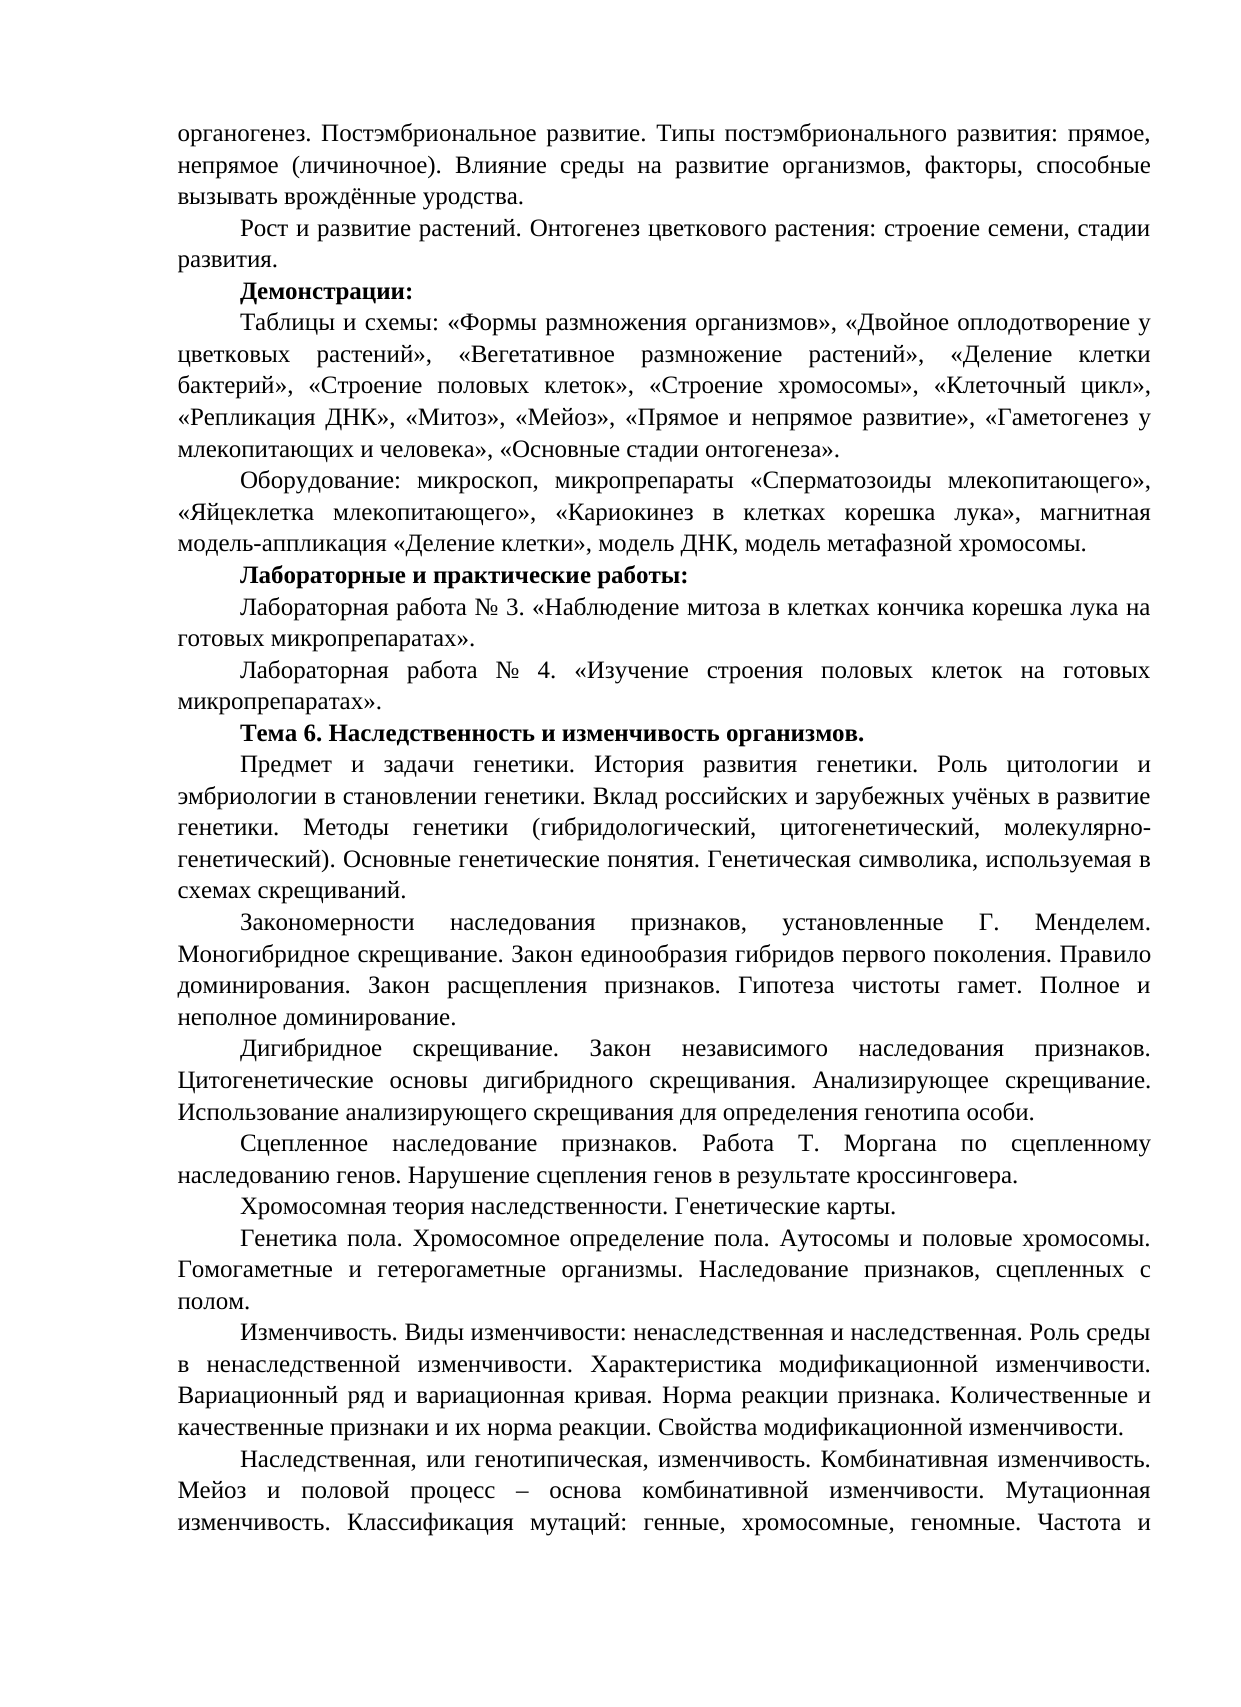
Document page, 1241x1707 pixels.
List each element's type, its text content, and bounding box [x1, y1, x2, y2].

text Лабораторные и практические работы: [177, 560, 1152, 589]
text Таблицы и схемы: «Формы размножения организмов», «Двойное оплодотворение у цветковых растений», «Вегетативное размножение растений», «Деление клетки бактерий», «Строение половых клеток», «Строение хромосомы», «Клеточный цикл», «Репликация ДНК», «Митоз», «Мейоз», «Прямое и непрямое развитие», «Гаметогенез у млекопитающих и человека», «Основные стадии онтогенеза». [177, 307, 1152, 462]
text Предмет и задачи генетики. История развития генетики. Роль цитологии и эмбриологии в становлении генетики. Вклад российских и зарубежных учёных в развитие генетики. Методы генетики (гибридологический, цитогенетический, молекулярно-генетический). Основные генетические понятия. Генетическая символика, используемая в схемах скрещиваний. [177, 749, 1152, 904]
text Генетика пола. Хромосомное определение пола. Аутосомы и половые хромосомы. Гомогаметные и гетерогаметные организмы. Наследование признаков, сцепленных с полом. [177, 1223, 1152, 1315]
text Закономерности наследования признаков, установленные Г. Менделем. Моногибридное скрещивание. Закон едино­образия гибридов первого поколения. Правило доминирования. Закон расщепления признаков. Гипотеза чистоты гамет. Полное и неполное доминирование. [177, 907, 1152, 1031]
text Лабораторная работа № 3. «Наблюдение митоза в клетках кончика корешка лука на готовых микропрепаратах». [177, 592, 1152, 652]
text Изменчивость. Виды изменчивости: ненаследственная и наследственная. Роль среды в ненаследственной изменчивости. Характеристика модификационной изменчивости. Вариационный ряд и вариационная кривая. Норма реакции признака. Количественные и качественные признаки и их норма реакции. Свойства модификационной изменчивости. [177, 1317, 1152, 1441]
text Демонстрации: [177, 276, 1152, 305]
text Хромосомная теория наследственности. Генетические карты. [177, 1191, 1152, 1220]
text Оборудование: микроскоп, микропрепараты «Сперматозоиды млекопитающего», «Яйцеклетка млекопитающего», «Кариокинез в клетках корешка лука», магнитная модель-аппликация «Деление клетки», модель ДНК, модель метафазной хромосомы. [177, 465, 1152, 557]
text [177, 118, 1152, 210]
text Рост и развитие растений. Онтогенез цветкового растения: строение семени, стадии развития. [177, 213, 1152, 273]
text Лабораторная работа № 4. «Изучение строения половых клеток на готовых микропрепаратах». [177, 655, 1152, 715]
text Дигибридное скрещивание. Закон независимого наследования признаков. Цитогенетические основы дигибридного скрещивания. Анализирующее скрещивание. Использование анализирующего скрещивания для определения генотипа особи. [177, 1033, 1152, 1125]
text Сцепленное наследование признаков. Работа Т. Моргана по сцепленному наследованию генов. Нарушение сцепления генов в результате кроссинговера. [177, 1128, 1152, 1188]
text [177, 1444, 1152, 1536]
text Тема 6. Наследственность и изменчивость организмов. [177, 718, 1152, 747]
